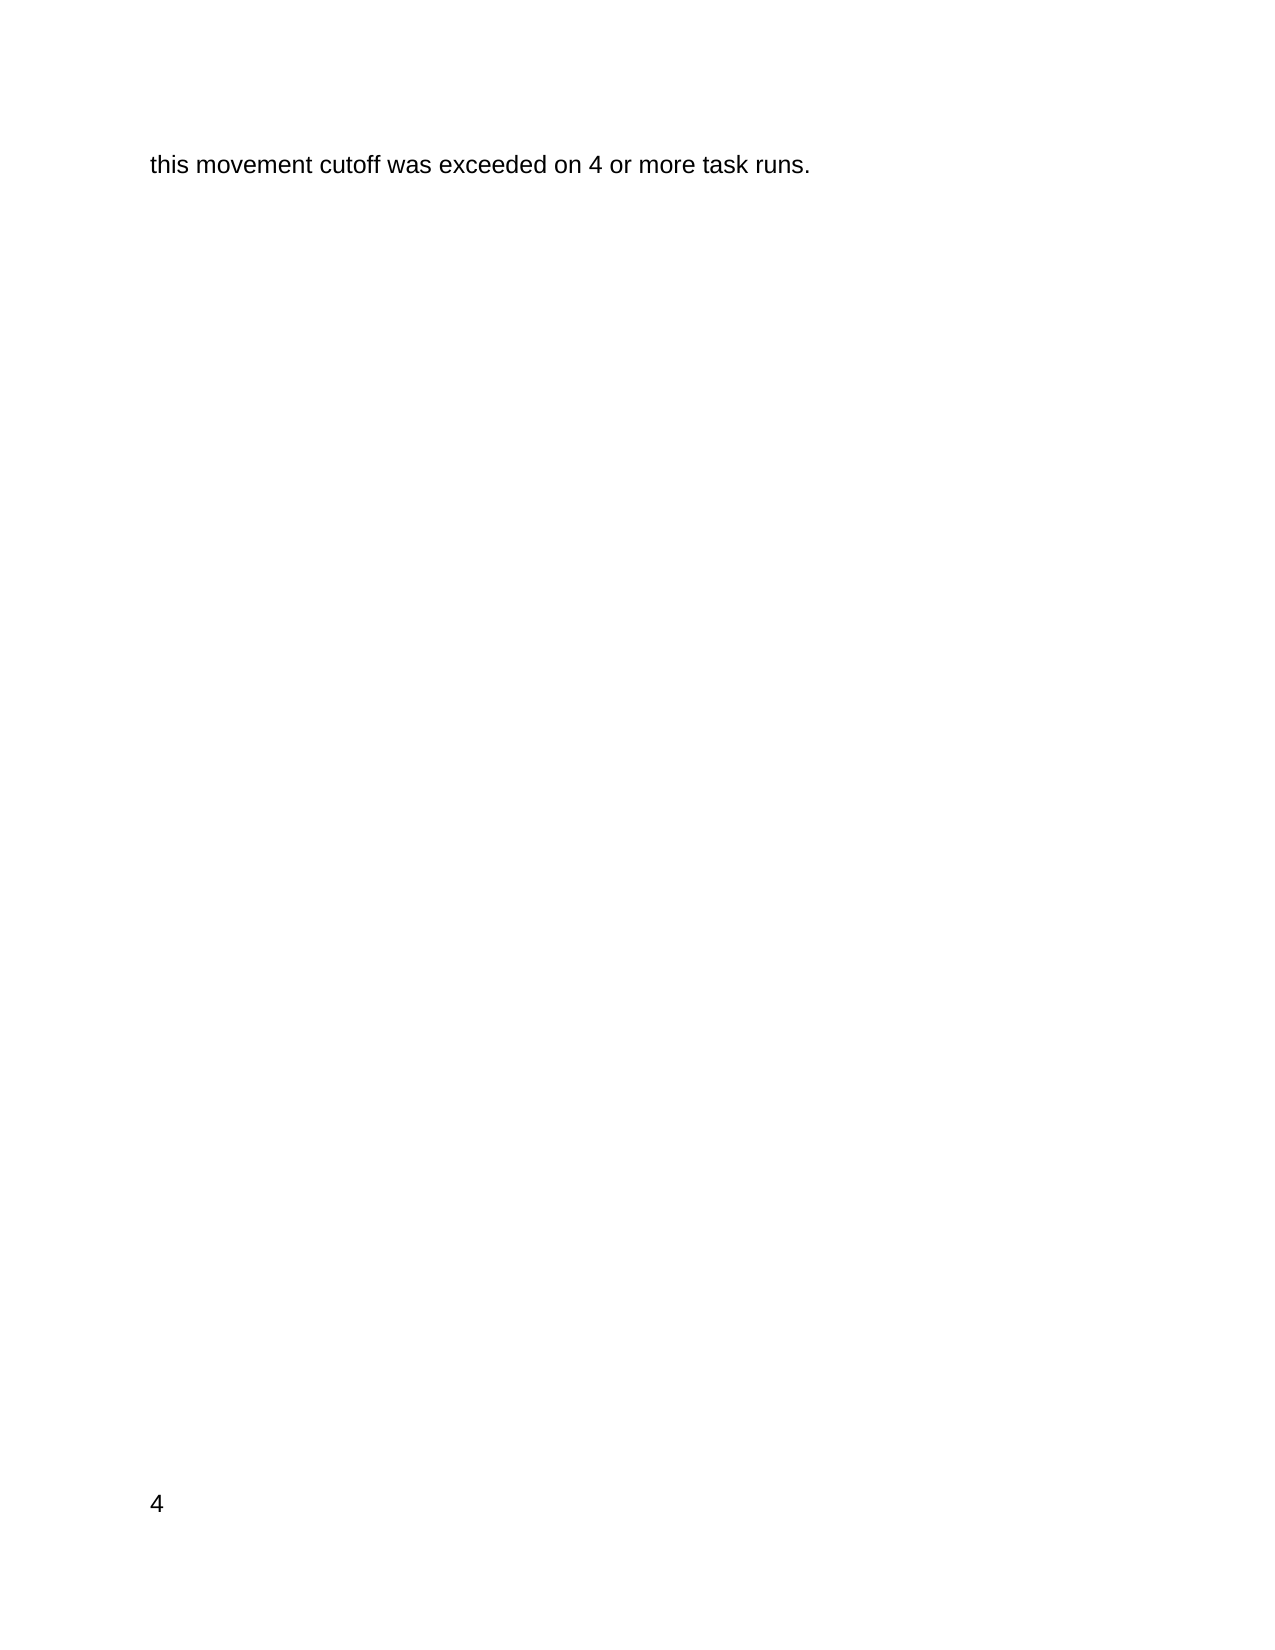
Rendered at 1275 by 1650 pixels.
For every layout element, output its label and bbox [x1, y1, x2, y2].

text [150, 150, 1125, 179]
